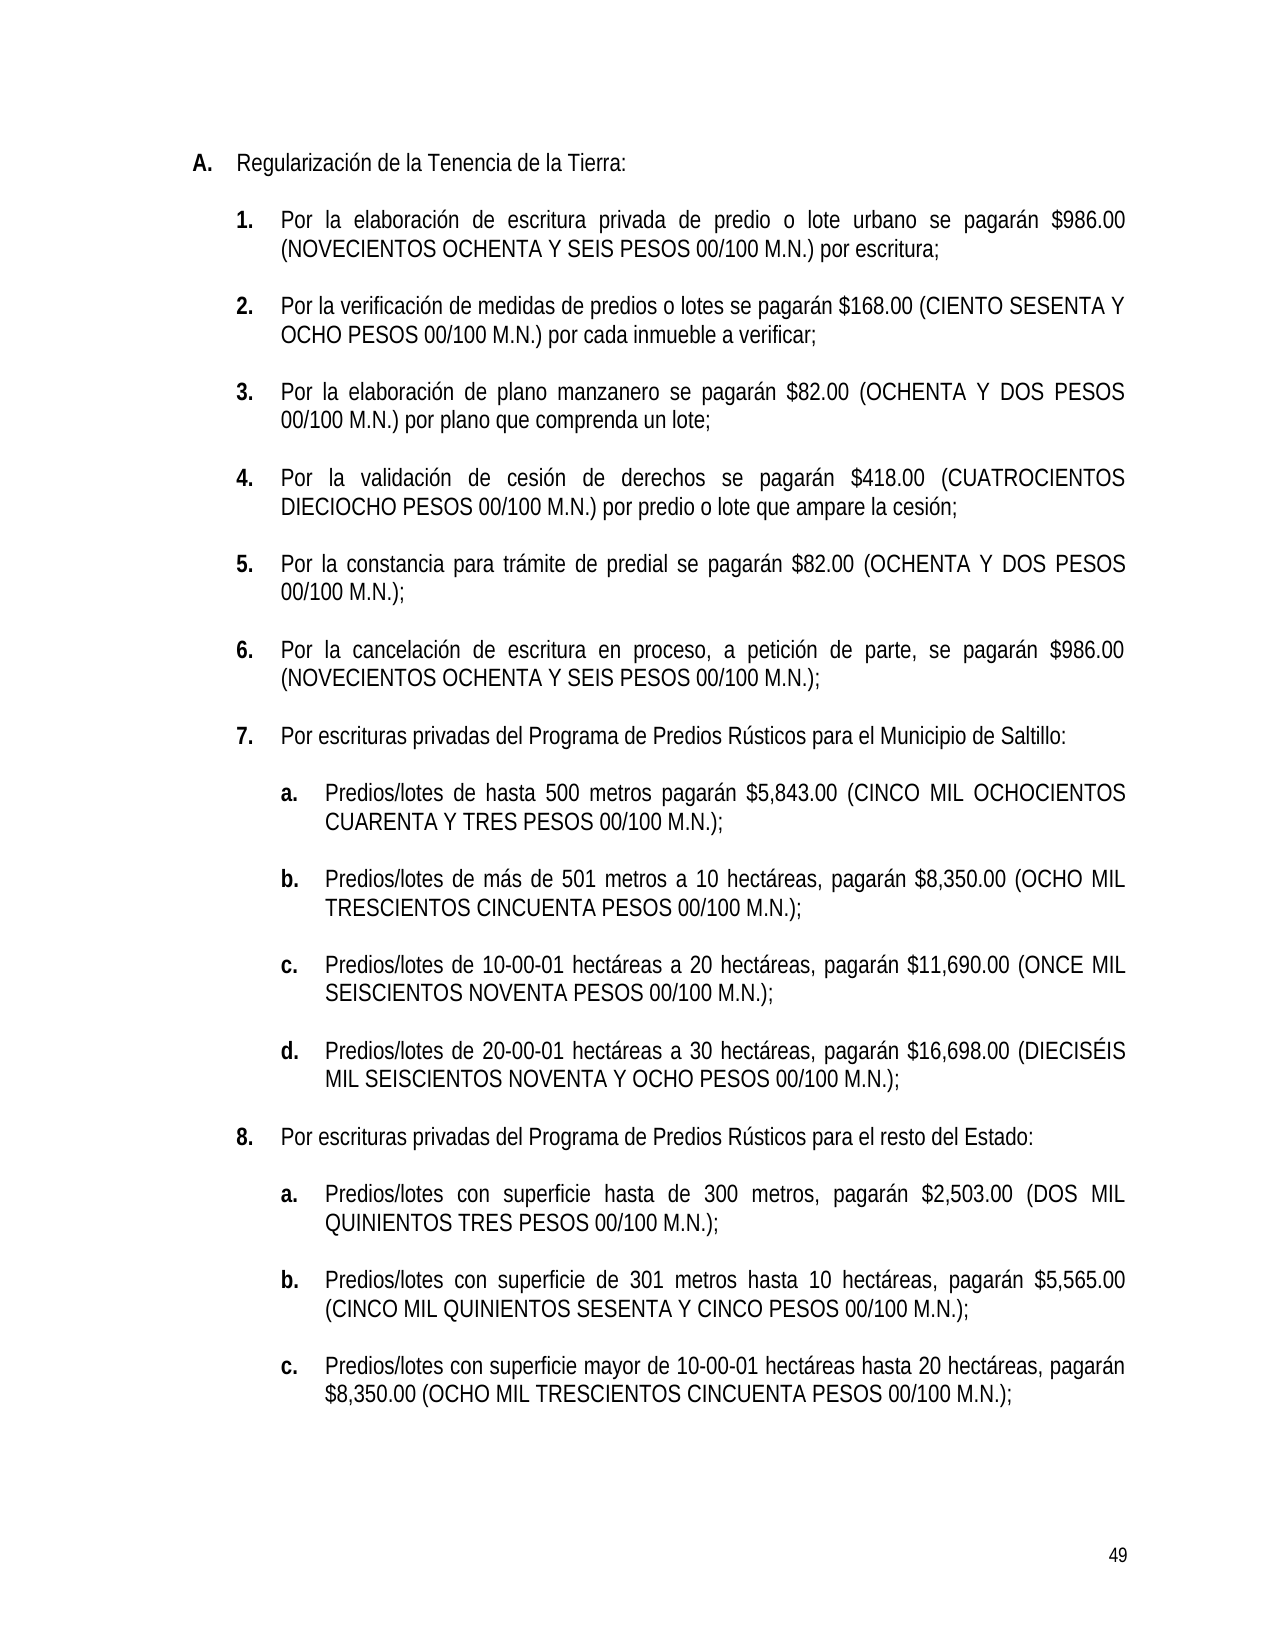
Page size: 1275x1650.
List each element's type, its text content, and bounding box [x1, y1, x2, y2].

text a. Predios/lotes de hasta 500 metros pagarán $5,843.00 (CINCO MIL OCHOCIENTOS CUARENTA Y TRES PESOS 00/100 M.N.); [281, 778, 1127, 835]
text a. Predios/lotes con superficie hasta de 300 metros, pagarán $2,503.00 (DOS MIL QUINIENTOS TRES PESOS 00/100 M.N.); [281, 1179, 1127, 1236]
text c. Predios/lotes de 10-00-01 hectáreas a 20 hectáreas, pagarán $11,690.00 (ONCE MIL SEISCIENTOS NOVENTA PESOS 00/100 M.N.); [281, 950, 1127, 1007]
text d. Predios/lotes de 20-00-01 hectáreas a 30 hectáreas, pagarán $16,698.00 (DIECISÉIS MIL SEISCIENTOS NOVENTA Y OCHO PESOS 00/100 M.N.); [281, 1036, 1127, 1093]
text 6. Por la cancelación de escritura en proceso, a petición de parte, se pagarán $986.00 (NOVECIENTOS OCHENTA Y SEIS PESOS 00/100 M.N.); [236, 635, 1127, 692]
text 2. Por la verificación de medidas de predios o lotes se pagarán $168.00 (CIENTO SESENTA Y OCHO PESOS 00/100 M.N.) por cada inmueble a verificar; [236, 291, 1127, 348]
text 4. Por la validación de cesión de derechos se pagarán $418.00 (CUATROCIENTOS DIECIOCHO PESOS 00/100 M.N.) por predio o lote que ampare la cesión; [236, 463, 1127, 520]
text b. Predios/lotes con superficie de 301 metros hasta 10 hectáreas, pagarán $5,565.00 (CINCO MIL QUINIENTOS SESENTA Y CINCO PESOS 00/100 M.N.); [281, 1265, 1127, 1322]
text 3. Por la elaboración de plano manzanero se pagarán $82.00 (OCHENTA Y DOS PESOS 00/100 M.N.) por plano que comprenda un lote; [236, 377, 1127, 434]
text 7. Por escrituras privadas del Programa de Predios Rústicos para el Municipio de Saltillo: [236, 721, 1127, 749]
text 5. Por la constancia para trámite de predial se pagarán $82.00 (OCHENTA Y DOS PESOS 00/100 M.N.); [236, 549, 1127, 606]
text b. Predios/lotes de más de 501 metros a 10 hectáreas, pagarán $8,350.00 (OCHO MIL TRESCIENTOS CINCUENTA PESOS 00/100 M.N.); [281, 864, 1127, 921]
text A. Regularización de la Tenencia de la Tierra: [192, 148, 1127, 176]
text c. Predios/lotes con superficie mayor de 10-00-01 hectáreas hasta 20 hectáreas, pagarán $8,350.00 (OCHO MIL TRESCIENTOS CINCUENTA PESOS 00/100 M.N.); [281, 1351, 1127, 1408]
text 8. Por escrituras privadas del Programa de Predios Rústicos para el resto del Estado: [236, 1122, 1127, 1150]
text 1. Por la elaboración de escritura privada de predio o lote urbano se pagarán $986.00 (NOVECIENTOS OCHENTA Y SEIS PESOS 00/100 M.N.) por escritura; [236, 205, 1127, 262]
